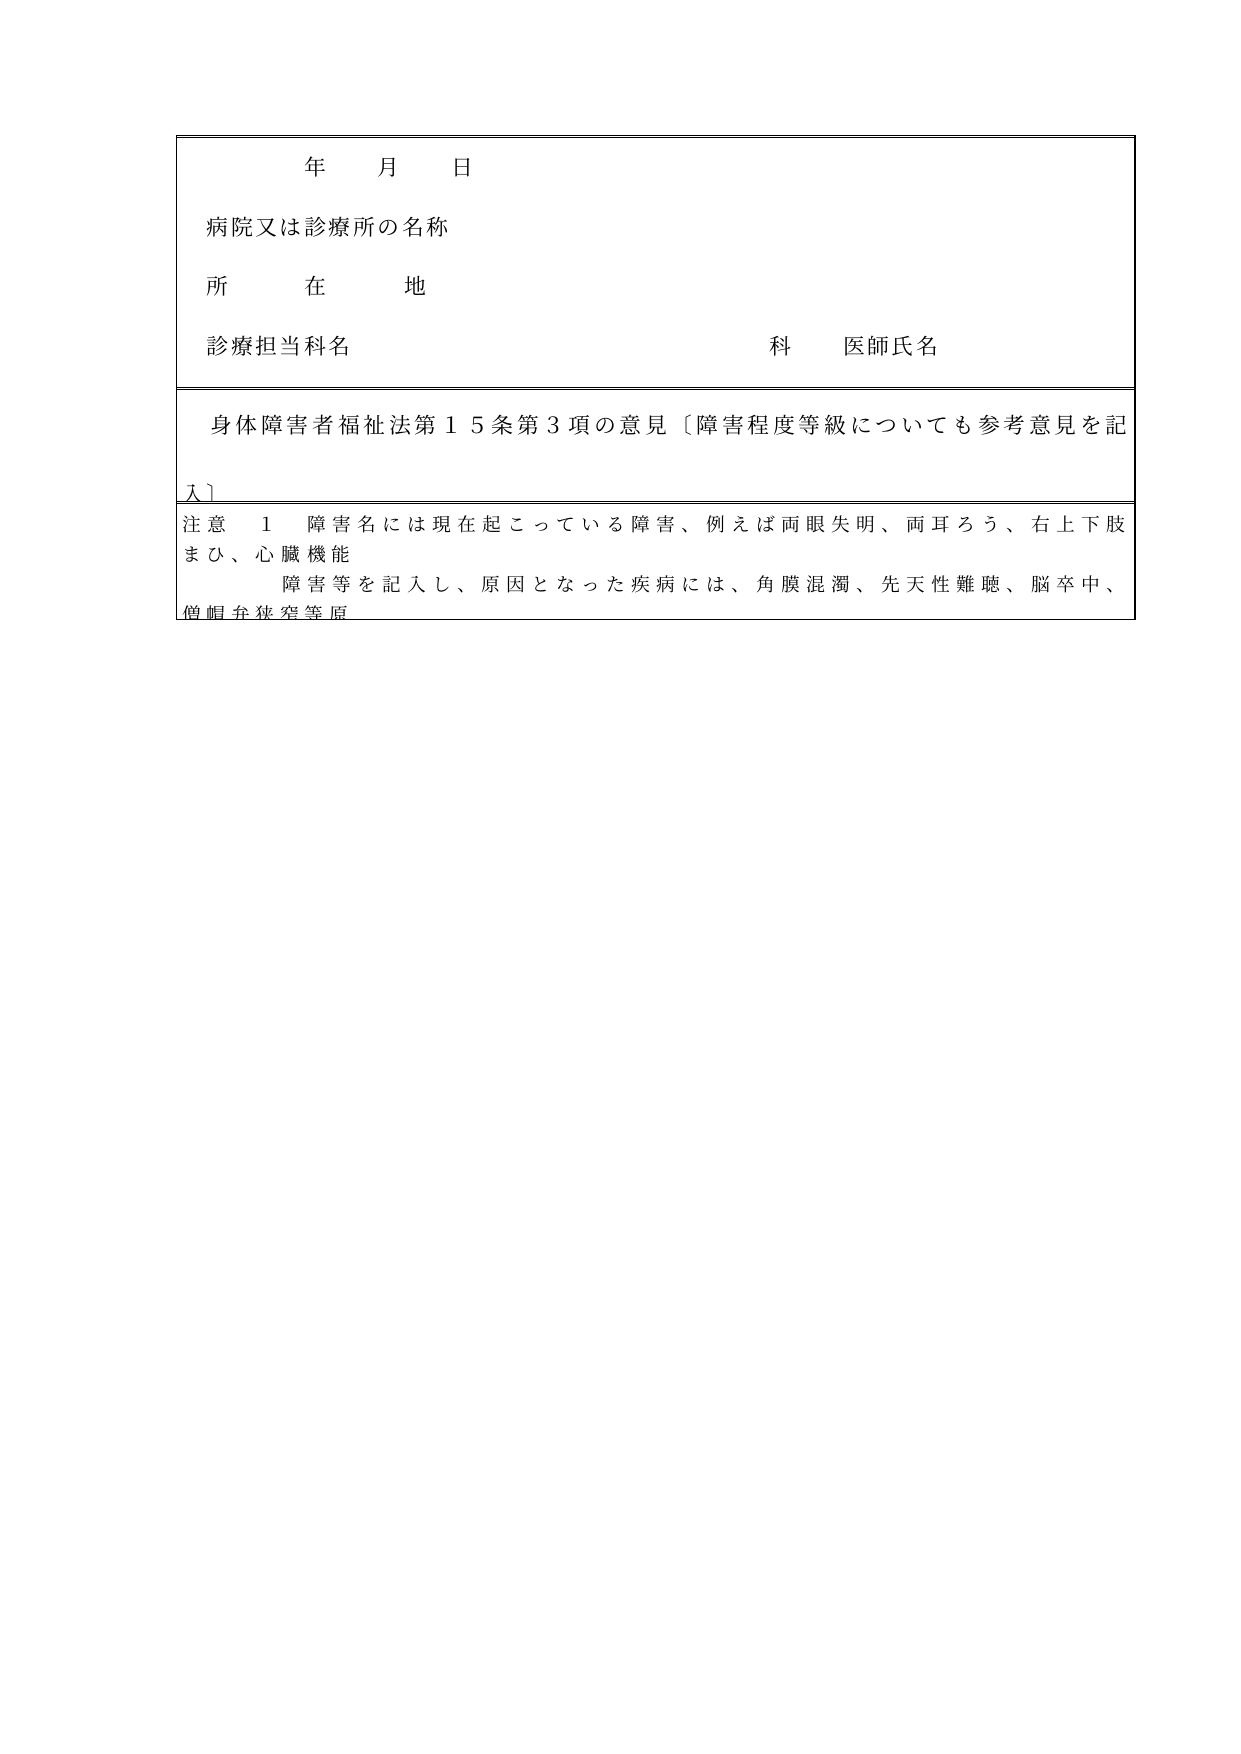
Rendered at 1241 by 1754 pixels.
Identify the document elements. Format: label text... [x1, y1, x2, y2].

table_cell 身体障害者福祉法第１５条第３項の意見〔障害程度等級についても参考意見を記入〕 障害の程度は、身体障害者福祉法別表に掲げる障害に ・該当する （ 級相当） ・該当しない [177, 390, 1134, 501]
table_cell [177, 138, 1134, 387]
table_cell 注意 １ 障害名には現在起こっている障害、例えば両眼失明、両耳ろう、右上下肢まひ、心臓機能 障害等を記入し、原因となった疾病には、角膜混濁、先天性難聴、脳卒中、僧帽弁狭窄等原 因となった疾患名を記入してください。 ２ 障害区分や等級決定のため、埼玉県社会福祉審議会から改めて次ページ以降の部分につい てお問い合わせする場合があります。 [177, 504, 1134, 619]
